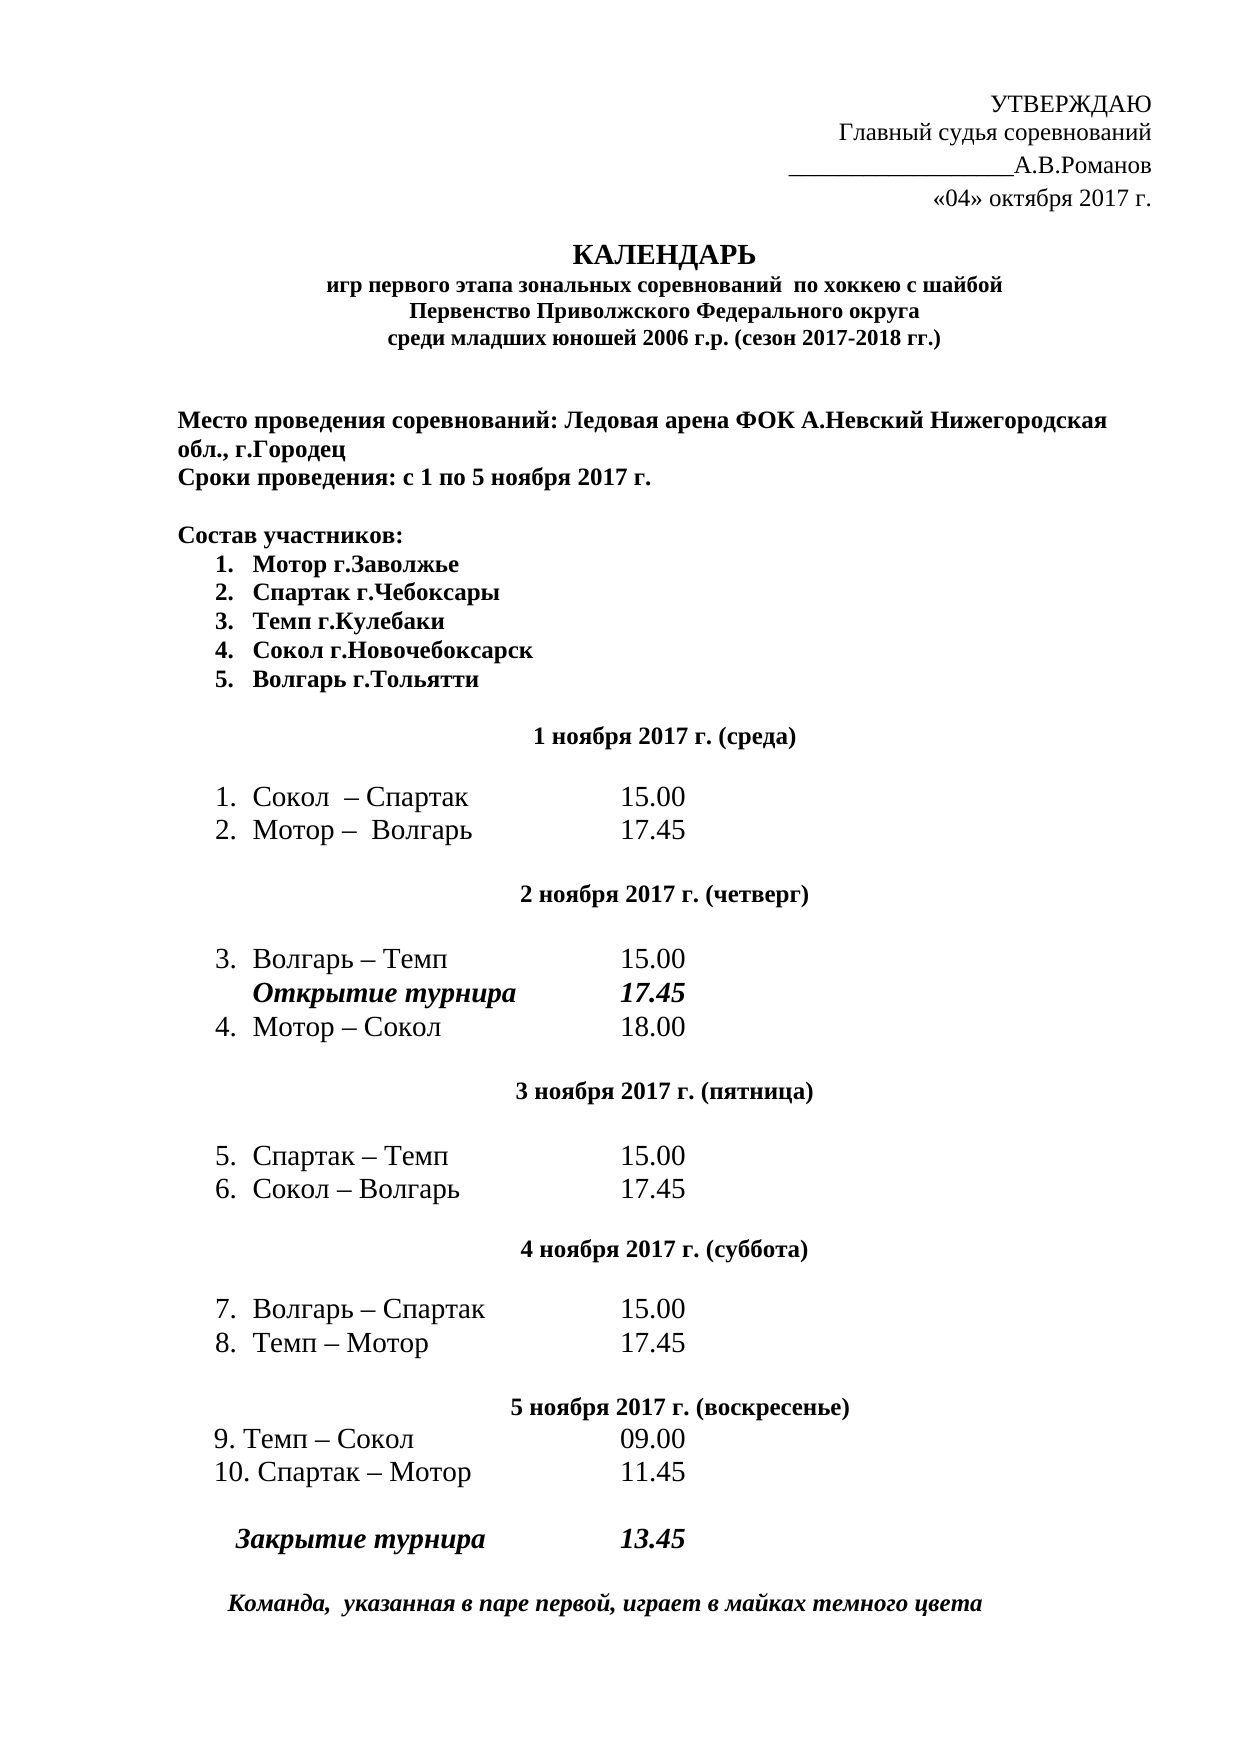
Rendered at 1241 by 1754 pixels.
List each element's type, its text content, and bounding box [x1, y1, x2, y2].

list Спартак – Темп 15.00 [215, 1138, 1152, 1172]
list Темп – Мотор 17.45 [215, 1325, 1152, 1358]
text игр первого этапа зональных соревнований по хоккею с шайбой [177, 271, 1152, 297]
text Сроки проведения: с 1 по 5 ноября 2017 г. [177, 462, 1152, 491]
text 5 ноября 2017 г. (воскресенье) [177, 1392, 1152, 1421]
text УТВЕРЖДАЮ [177, 89, 1152, 117]
text Команда, указанная в паре первой, играет в майках темного цвета [177, 1588, 1152, 1617]
list Волгарь – Спартак 15.00 [215, 1291, 1152, 1325]
list Открытие турнира 17.45 [252, 975, 1152, 1009]
list Сокол – Спартак 15.00 [215, 779, 1152, 812]
text 9. Темп – Сокол 09.00 [177, 1421, 1152, 1454]
text «04» октября 2017 г. [177, 183, 1152, 212]
list Волгарь г.Тольятти [215, 664, 1152, 692]
text __________________А.В.Романов [177, 150, 1152, 179]
text Место проведения соревнований: Ледовая арена ФОК А.Невский Нижегородская обл., г.Городец [177, 405, 1152, 462]
list Сокол г.Новочебоксарск [215, 635, 1152, 664]
text КАЛЕНДАРЬ [177, 237, 1152, 271]
text Первенство Приволжского Федерального округа [177, 297, 1152, 323]
text 4 ноября 2017 г. (суббота) [177, 1234, 1152, 1263]
list Сокол – Волгарь 17.45 [215, 1172, 1152, 1205]
text 10. Спартак – Мотор 11.45 [177, 1454, 1152, 1488]
text 2 ноября 2017 г. (четверг) [177, 879, 1152, 908]
list Волгарь – Темп 15.00 [215, 942, 1152, 975]
list Мотор г.Заволжье [215, 549, 1152, 577]
list Мотор – Волгарь 17.45 [215, 812, 1152, 846]
text Главный судья соревнований [177, 117, 1152, 146]
text 1 ноября 2017 г. (среда) [177, 721, 1152, 750]
text Состав участников: [177, 520, 1152, 549]
text Закрытие турнира 13.45 [177, 1521, 1152, 1555]
text среди младших юношей 2006 г.р. (сезон 2017-2018 гг.) [177, 323, 1152, 350]
text 3 ноября 2017 г. (пятница) [177, 1076, 1152, 1104]
list Мотор – Сокол 18.00 [215, 1009, 1152, 1042]
list Темп г.Кулебаки [215, 606, 1152, 635]
list Спартак г.Чебоксары [215, 577, 1152, 606]
